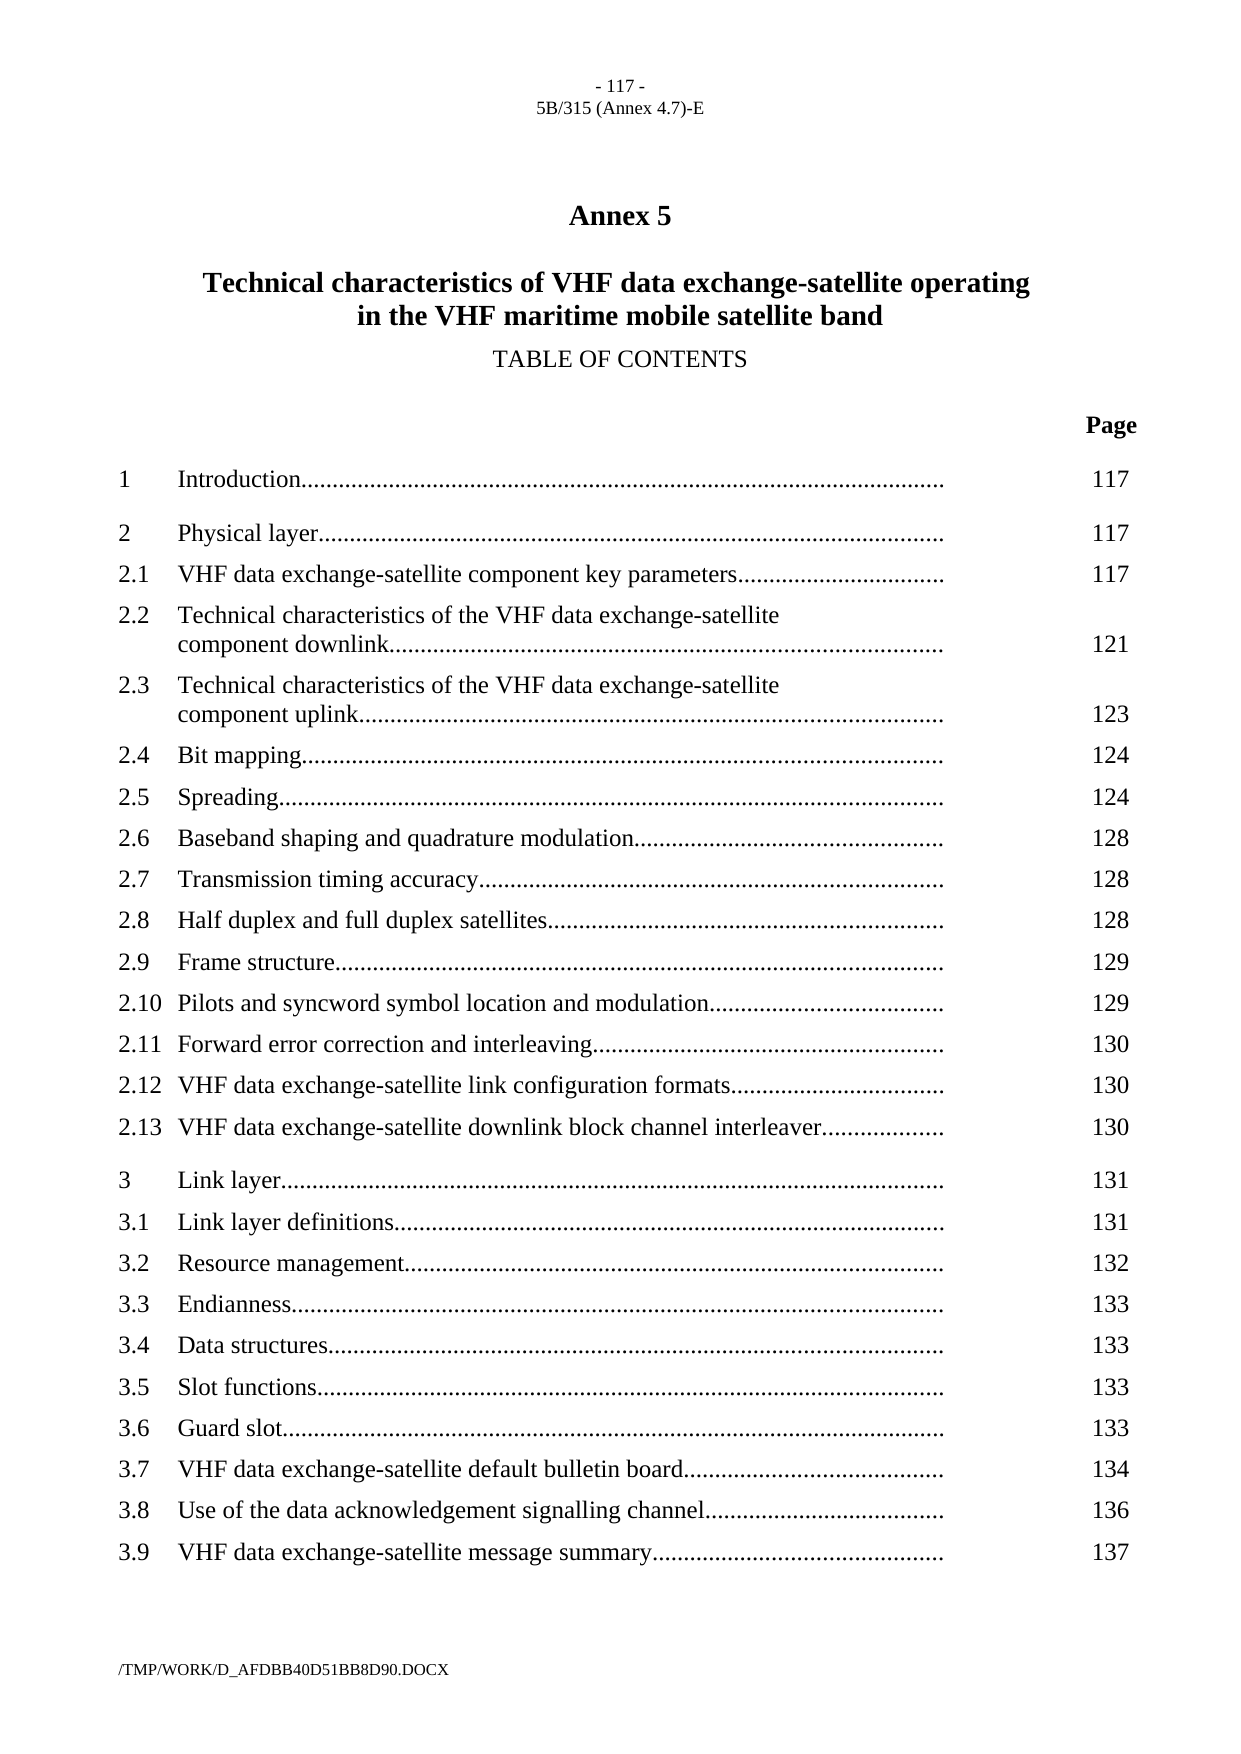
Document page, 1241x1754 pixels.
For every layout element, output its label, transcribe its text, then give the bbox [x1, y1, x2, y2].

text 2.5 Spreading 124 [118, 782, 1122, 811]
text 3.5 Slot functions 133 [118, 1372, 1122, 1401]
text 2 Physical layer 117 [118, 518, 1122, 547]
text 2.9 Frame structure 129 [118, 947, 1122, 976]
text 2.10 Pilots and syncword symbol location and modulation 129 [118, 988, 1122, 1017]
text 2.3 Technical characteristics of the VHF data exchange-satellite component uplink 123 [118, 671, 1122, 728]
text 1 Introduction 117 [118, 464, 1122, 493]
text 3.3 Endianness 133 [118, 1289, 1122, 1318]
text 3.2 Resource management 132 [118, 1248, 1122, 1277]
text 2.11 Forward error correction and interleaving 130 [118, 1029, 1122, 1058]
text 2.8 Half duplex and full duplex satellites 128 [118, 906, 1122, 934]
text 3.4 Data structures 133 [118, 1331, 1122, 1359]
text 3.1 Link layer definitions 131 [118, 1207, 1122, 1236]
text 2.13 VHF data exchange-satellite downlink block channel interleaver 130 [118, 1112, 1122, 1141]
text 3.9 VHF data exchange-satellite message summary 137 [118, 1537, 1122, 1566]
text 2.12 VHF data exchange-satellite link configuration formats 130 [118, 1071, 1122, 1099]
text 3.8 Use of the data acknowledgement signalling channel 136 [118, 1496, 1122, 1524]
text 2.1 VHF data exchange-satellite component key parameters 117 [118, 559, 1122, 588]
text 2.7 Transmission timing accuracy 128 [118, 864, 1122, 893]
text 3.7 VHF data exchange-satellite default bulletin board 134 [118, 1454, 1122, 1483]
text 2.2 Technical characteristics of the VHF data exchange-satellite component downlink 121 [118, 601, 1122, 658]
text 3 Link layer 131 [118, 1166, 1122, 1194]
text Page [118, 411, 1122, 439]
text 2.4 Bit mapping 124 [118, 741, 1122, 769]
text TABLE OF CONTENTS [118, 344, 1122, 373]
title Annex 5 Technical characteristics of VHF data exchange-satellite operating in the VHF maritime mobile satellite band [118, 198, 1122, 332]
text 3.6 Guard slot 133 [118, 1413, 1122, 1442]
text 2.6 Baseband shaping and quadrature modulation 128 [118, 823, 1122, 852]
